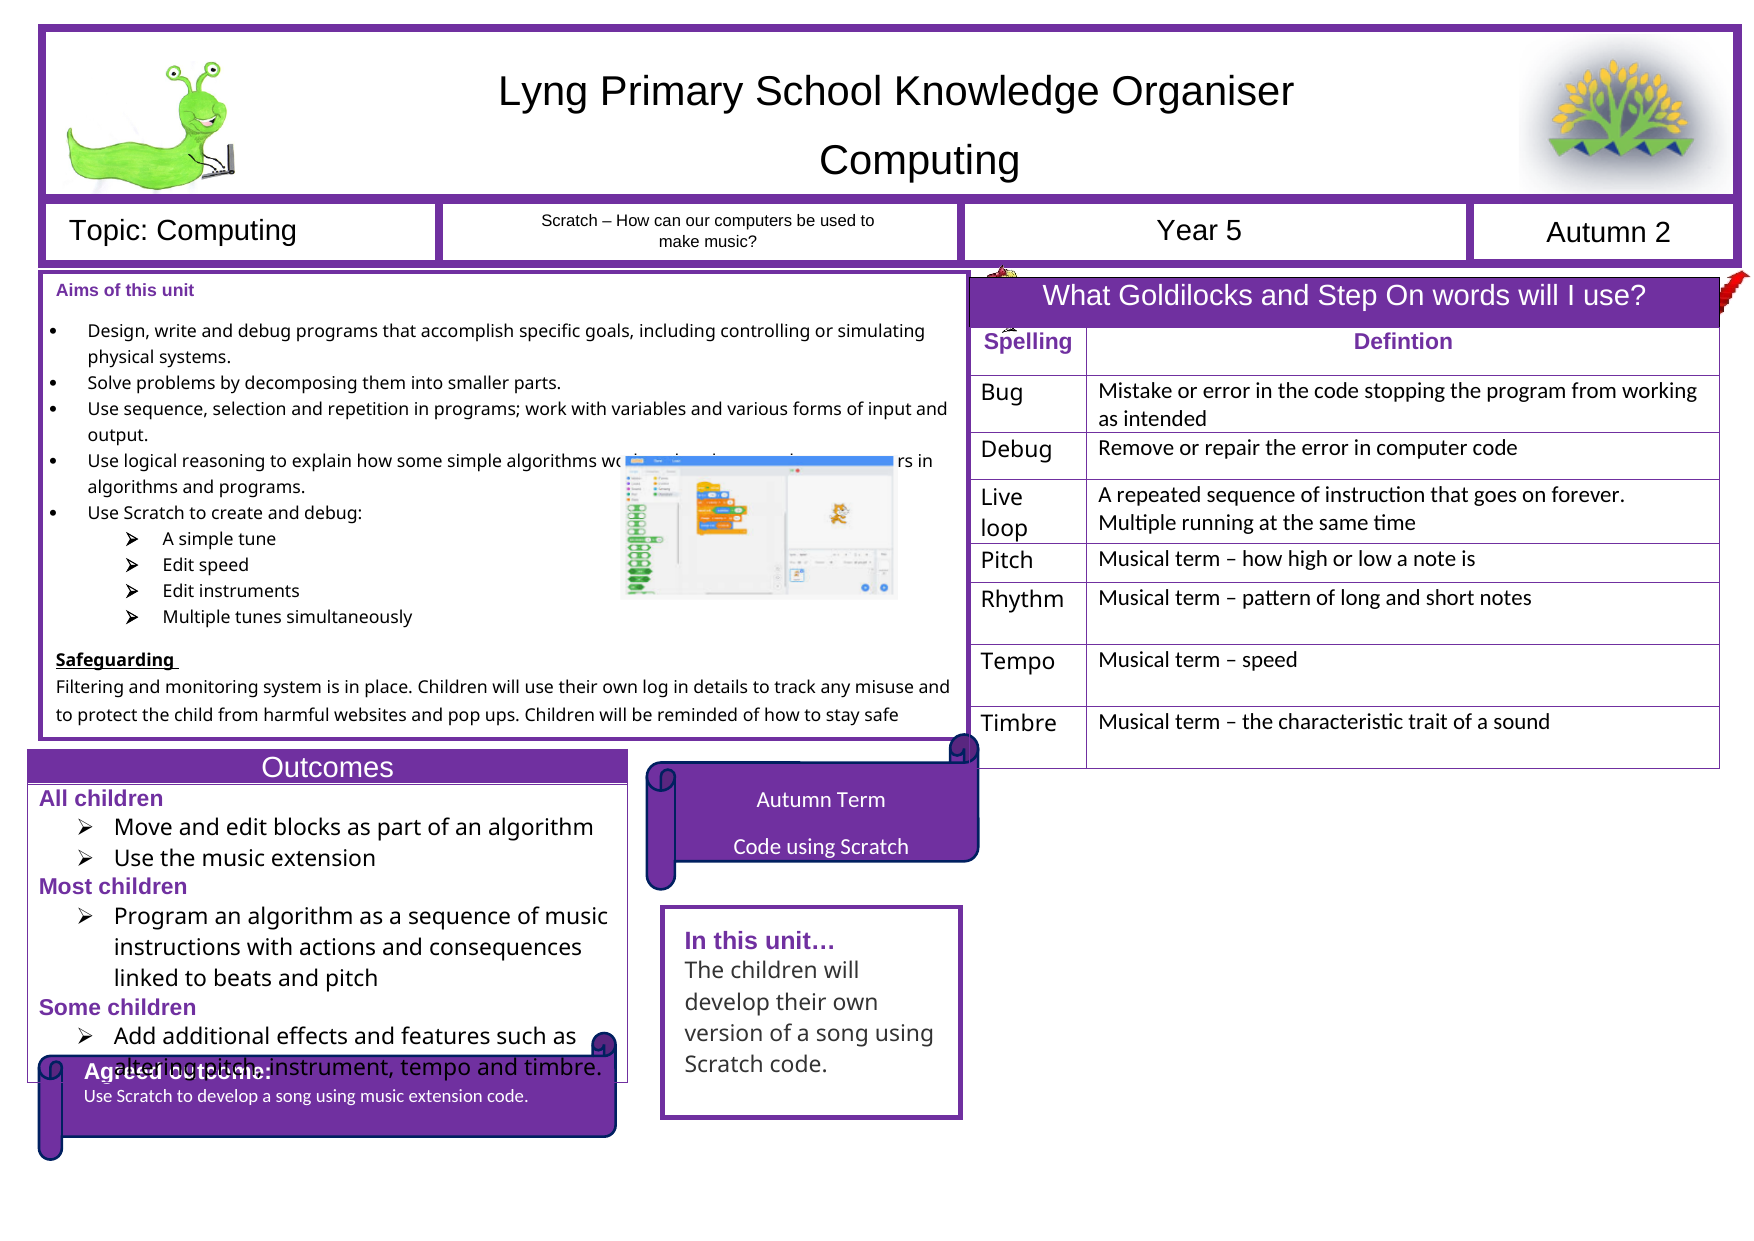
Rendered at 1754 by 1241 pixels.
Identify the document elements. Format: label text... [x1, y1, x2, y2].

table_cell Musical term – pattern of long and short notes [1087, 583, 1719, 644]
table_cell Pitch [970, 544, 1086, 582]
table_cell Bug [970, 376, 1086, 432]
table_cell Mistake or error in the code stopping the program from working as intended [1087, 376, 1719, 432]
table_cell Musical term – speed [1087, 645, 1719, 706]
table_cell Musical term – how high or low a note is [1087, 544, 1719, 582]
table_cell Live loop [970, 480, 1086, 543]
table_cell A repeated sequence of instruction that goes on forever. Multiple running at the same time [1087, 480, 1719, 543]
picture [1693, 263, 1754, 322]
table_cell All children Move and edit blocks as part of an algorithm Use the music extension Most children Program an algorithm as a sequence of music instructions with actions and consequences linked to beats and pitch Some children Add additional effects and features such as altering pitch, instrument, tempo and timbre. [28, 785, 627, 1082]
table_cell Timbre [970, 707, 1086, 768]
table_cell Rhythm [970, 583, 1086, 644]
picture [1518, 34, 1738, 194]
table_header What Goldilocks and Step On words will I use? [970, 278, 1719, 327]
table_cell Musical term – the characteristic trait of a sound [1087, 707, 1719, 768]
picture [971, 257, 1039, 277]
table_header Outcomes [28, 750, 627, 783]
table_cell Tempo [970, 645, 1086, 706]
table_cell Spelling [970, 328, 1086, 375]
table_cell Defintion [1087, 328, 1719, 375]
table_cell Remove or repair the error in computer code [1087, 433, 1719, 479]
picture [620, 455, 898, 608]
picture [60, 61, 239, 193]
table_cell Debug [970, 433, 1086, 479]
